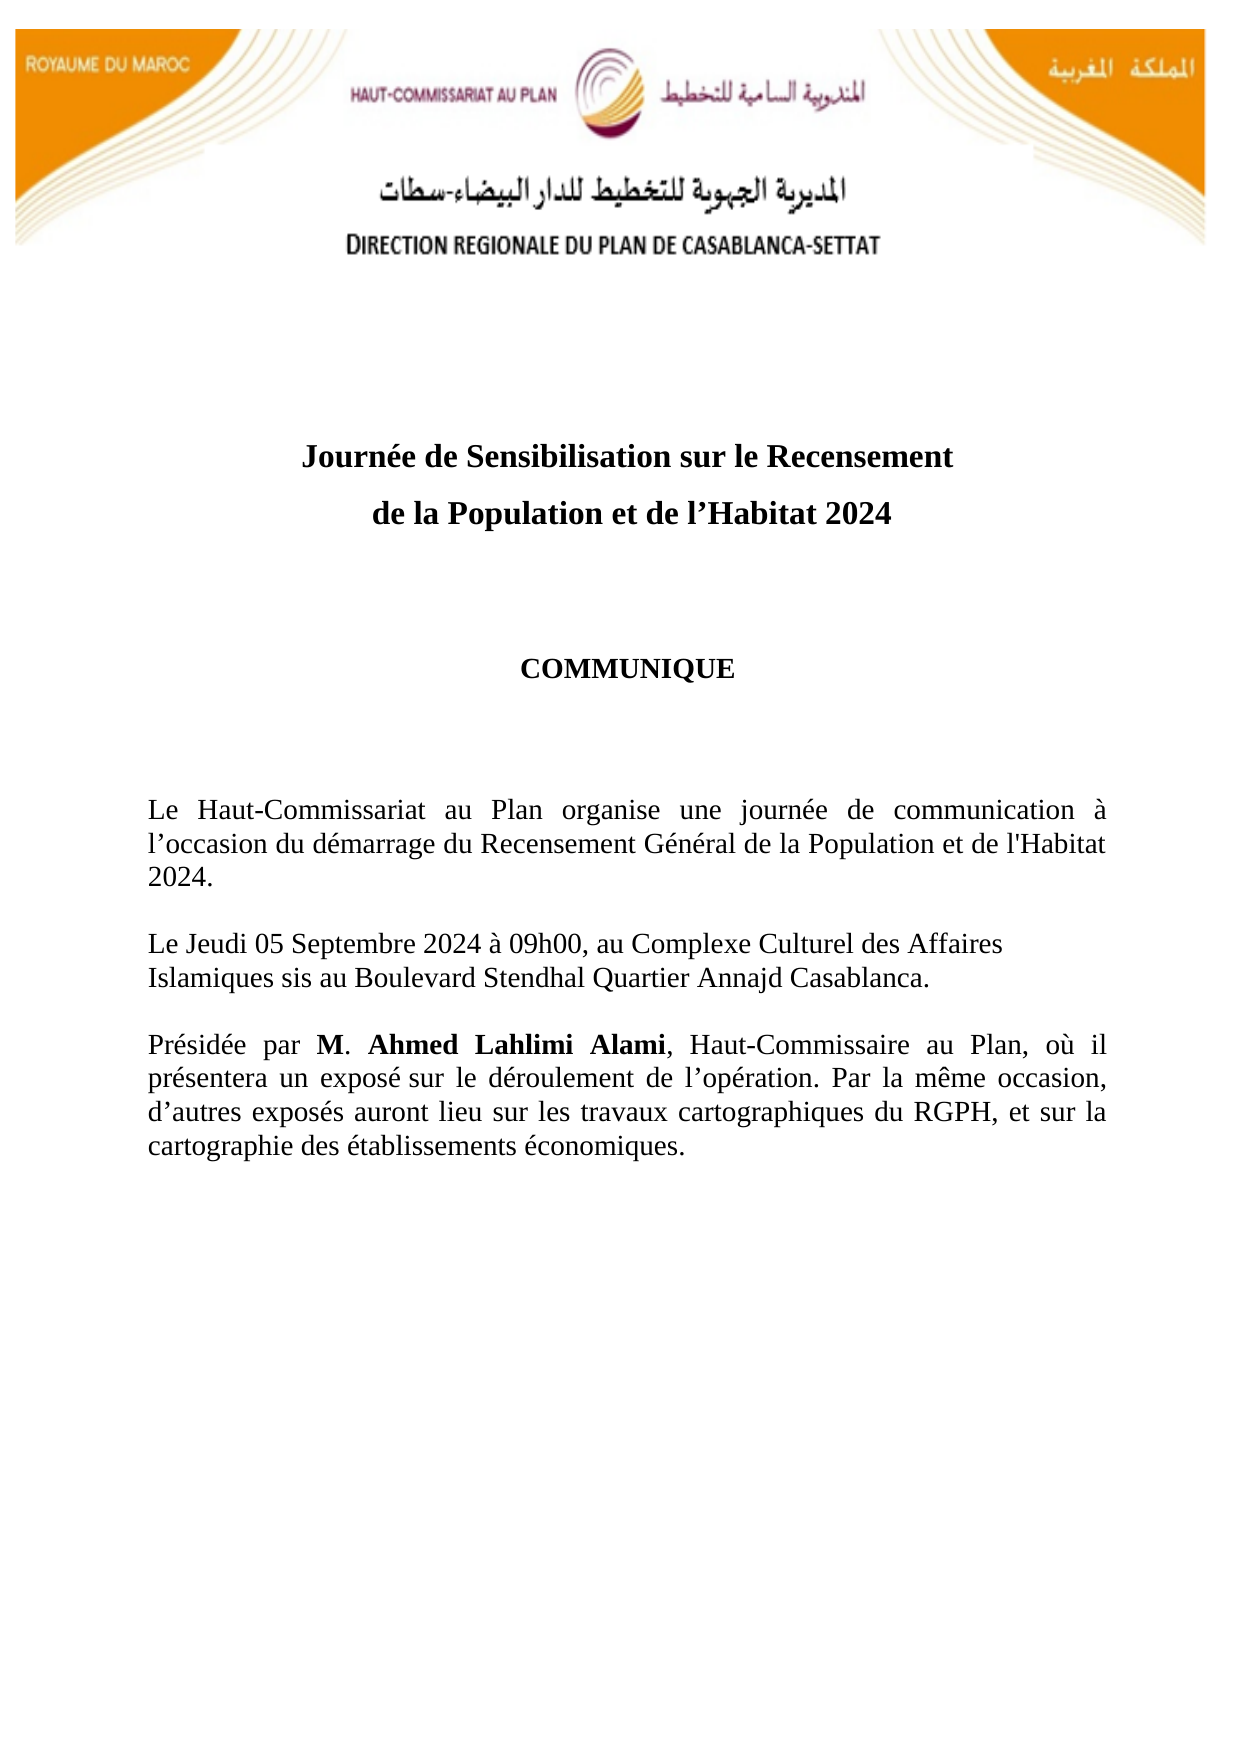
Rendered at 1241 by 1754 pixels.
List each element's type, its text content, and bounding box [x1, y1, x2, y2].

picture [14, 29, 1208, 286]
text Présidée par M. Ahmed Lahlimi Alami, Haut-Commissaire au Plan, où il présentera un exposé sur le déroulement de l’opération. Par la même occasion, d’autres exposés auront lieu sur les travaux cartographiques du RGPH, et sur la cartographie des établissements économiques. [148, 1027, 1107, 1161]
text Journée de Sensibilisation sur le Recensement [148, 436, 1107, 474]
text Le Jeudi 05 Septembre 2024 à 09h00, au Complexe Culturel des Affaires [103, 926, 1107, 960]
text Le Haut-Commissariat au Plan organise une journée de communication à l’occasion du démarrage du Recensement Général de la Population et de l'Habitat 2024. [148, 792, 1107, 893]
text Islamiques sis au Boulevard Stendhal Quartier Annajd Casablanca. [148, 960, 1107, 993]
text COMMUNIQUE [148, 651, 1107, 684]
text de la Population et de l’Habitat 2024 [148, 493, 1107, 532]
